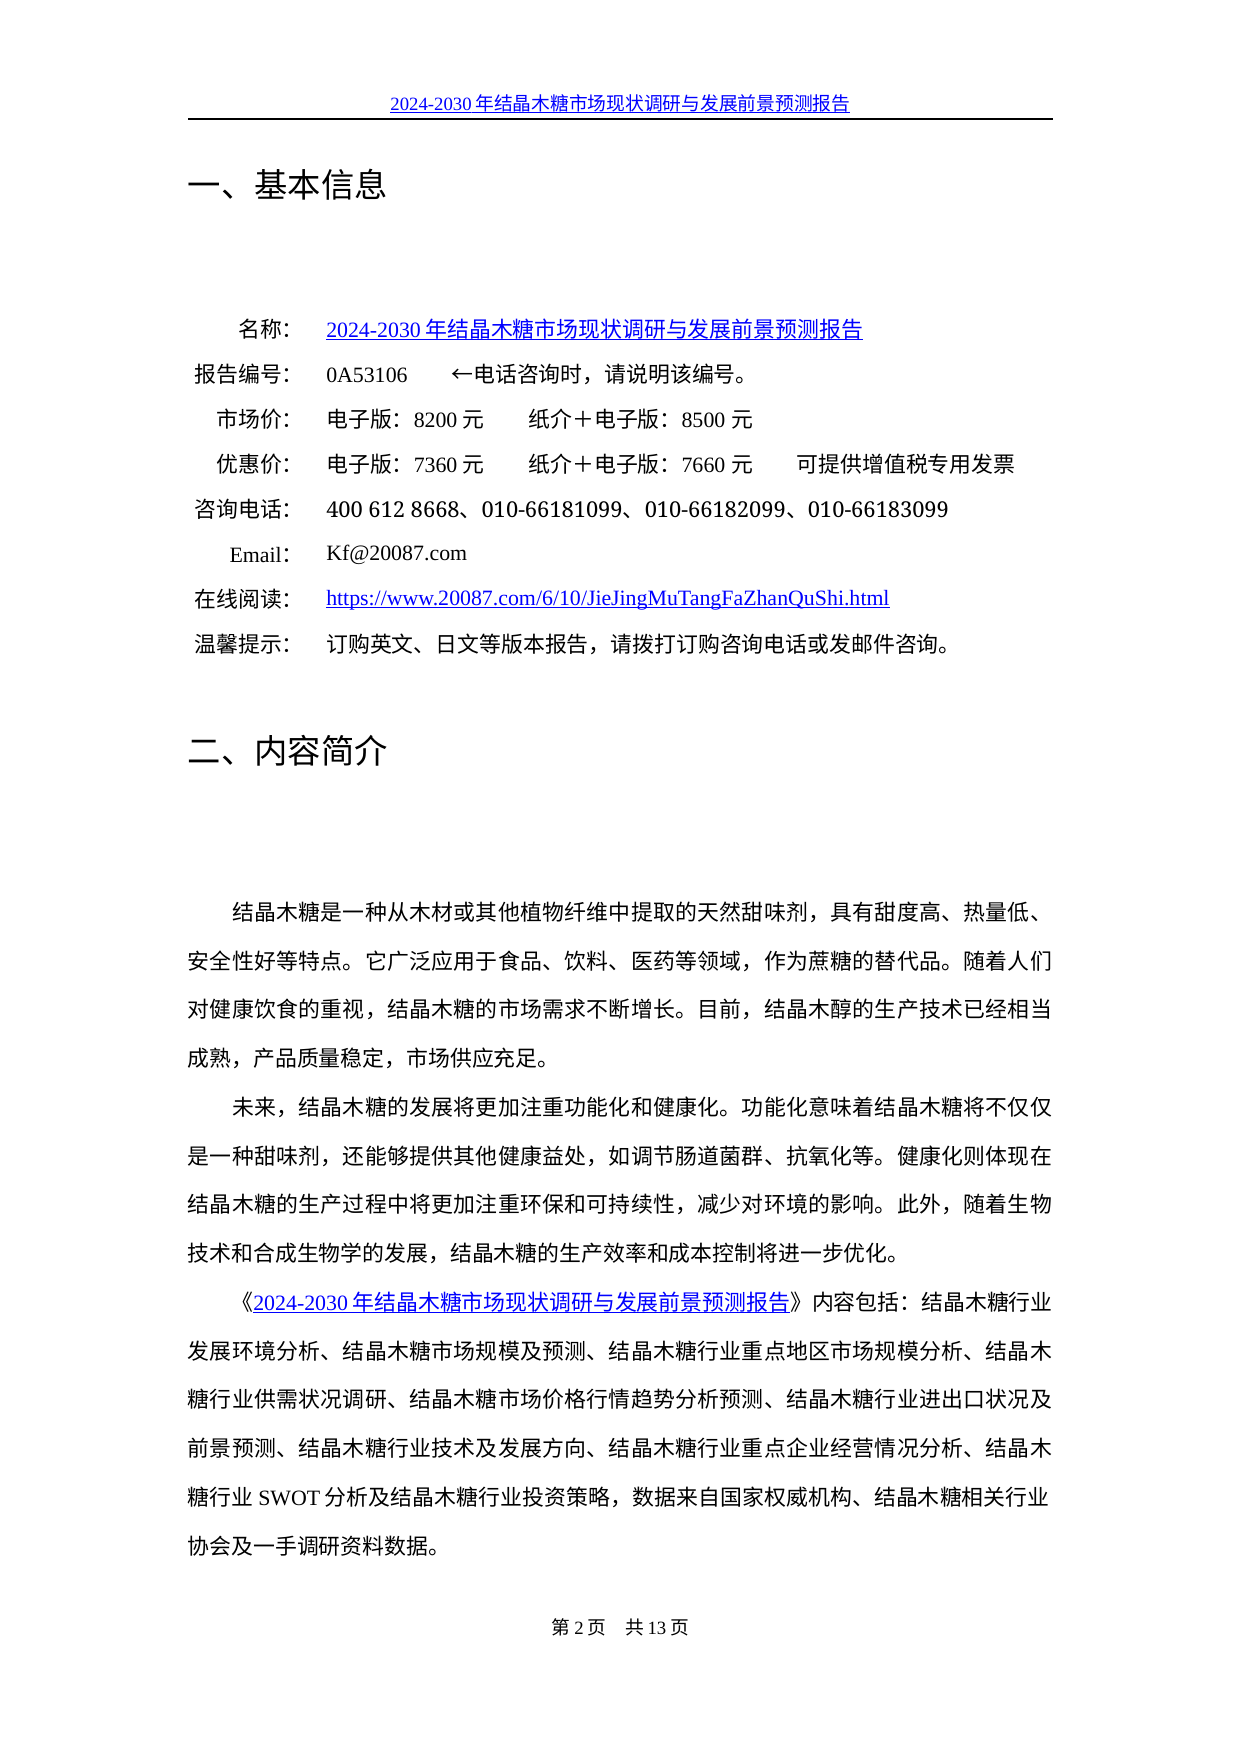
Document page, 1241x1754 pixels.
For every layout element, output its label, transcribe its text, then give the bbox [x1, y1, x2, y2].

table_cell 电子版：8200 元 纸介＋电子版：8500 元 [315, 402, 1073, 447]
table_cell 在线阅读： [167, 582, 315, 627]
table_cell 市场价： [167, 402, 315, 447]
table_cell Kf@20087.com [315, 537, 1073, 582]
table_cell 优惠价： [167, 447, 315, 492]
title 一、基本信息 [187, 150, 1053, 215]
table_cell 订购英文、日文等版本报告，请拨打订购咨询电话或发邮件咨询。 [315, 627, 1073, 672]
table_cell Email： [167, 537, 315, 582]
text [187, 894, 1053, 1561]
table_cell [315, 582, 1073, 627]
table_cell 电子版：7360 元 纸介＋电子版：7660 元 可提供增值税专用发票 [315, 447, 1073, 492]
table_header 2024-2030年结晶木糖市场现状调研与发展前景预测报告 [315, 312, 1073, 357]
table_cell 报告编号： [167, 357, 315, 402]
table_header 名称： [167, 312, 315, 357]
table_cell 400 612 8668、010-66181099、010-66182099、010-66183099 [315, 492, 1073, 537]
table_cell 温馨提示： [167, 627, 315, 672]
table_cell 0A53106 ←电话咨询时，请说明该编号。 [315, 357, 1073, 402]
table_cell 咨询电话： [167, 492, 315, 537]
title 二、内容简介 [187, 717, 1053, 782]
